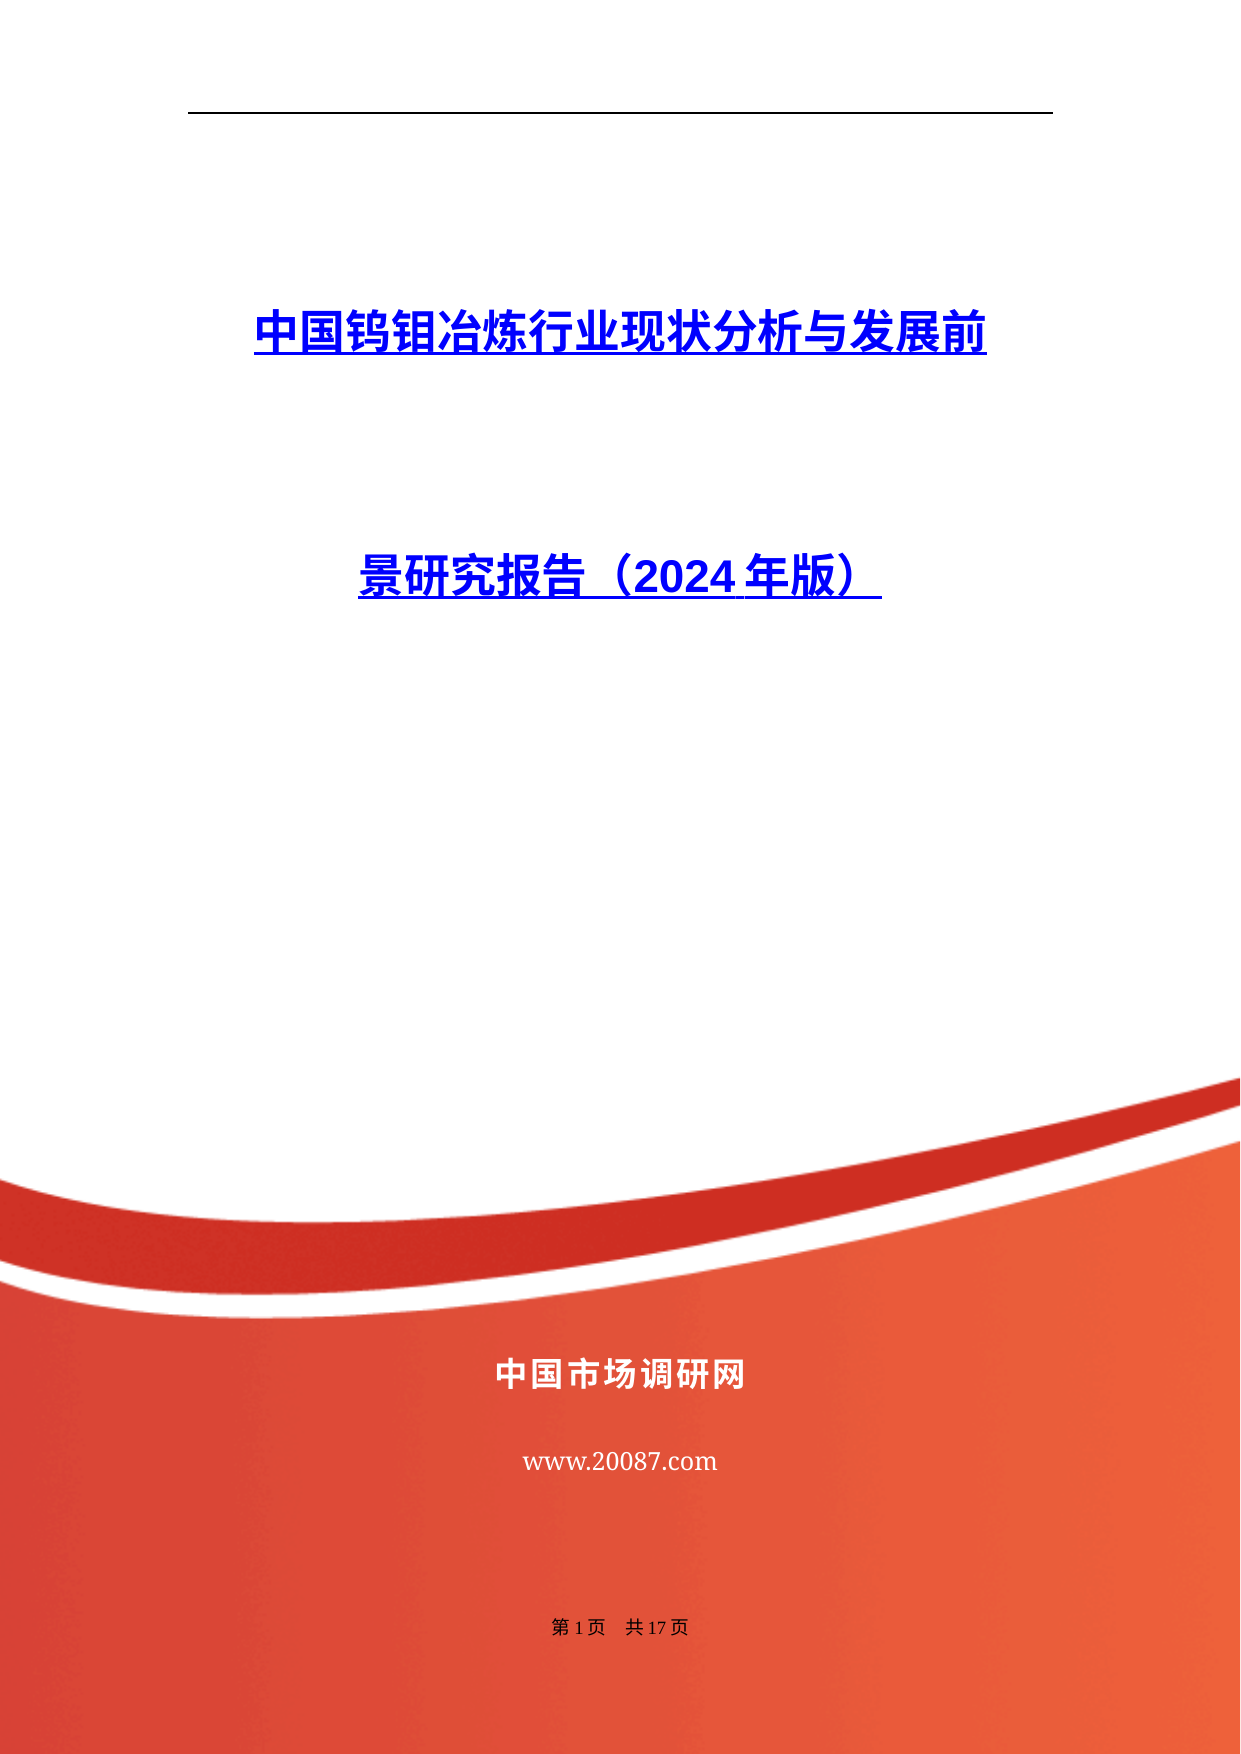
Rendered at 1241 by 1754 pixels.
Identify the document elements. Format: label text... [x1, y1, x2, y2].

picture [0, 1006, 1241, 1754]
table_header 中国钨钼冶炼行业现状分析与发展前景研究报告（2024年版） [188, 207, 1053, 773]
subtitle 中国市场调研网 [187, 1339, 1053, 1404]
text www.20087.com [187, 1428, 1053, 1493]
